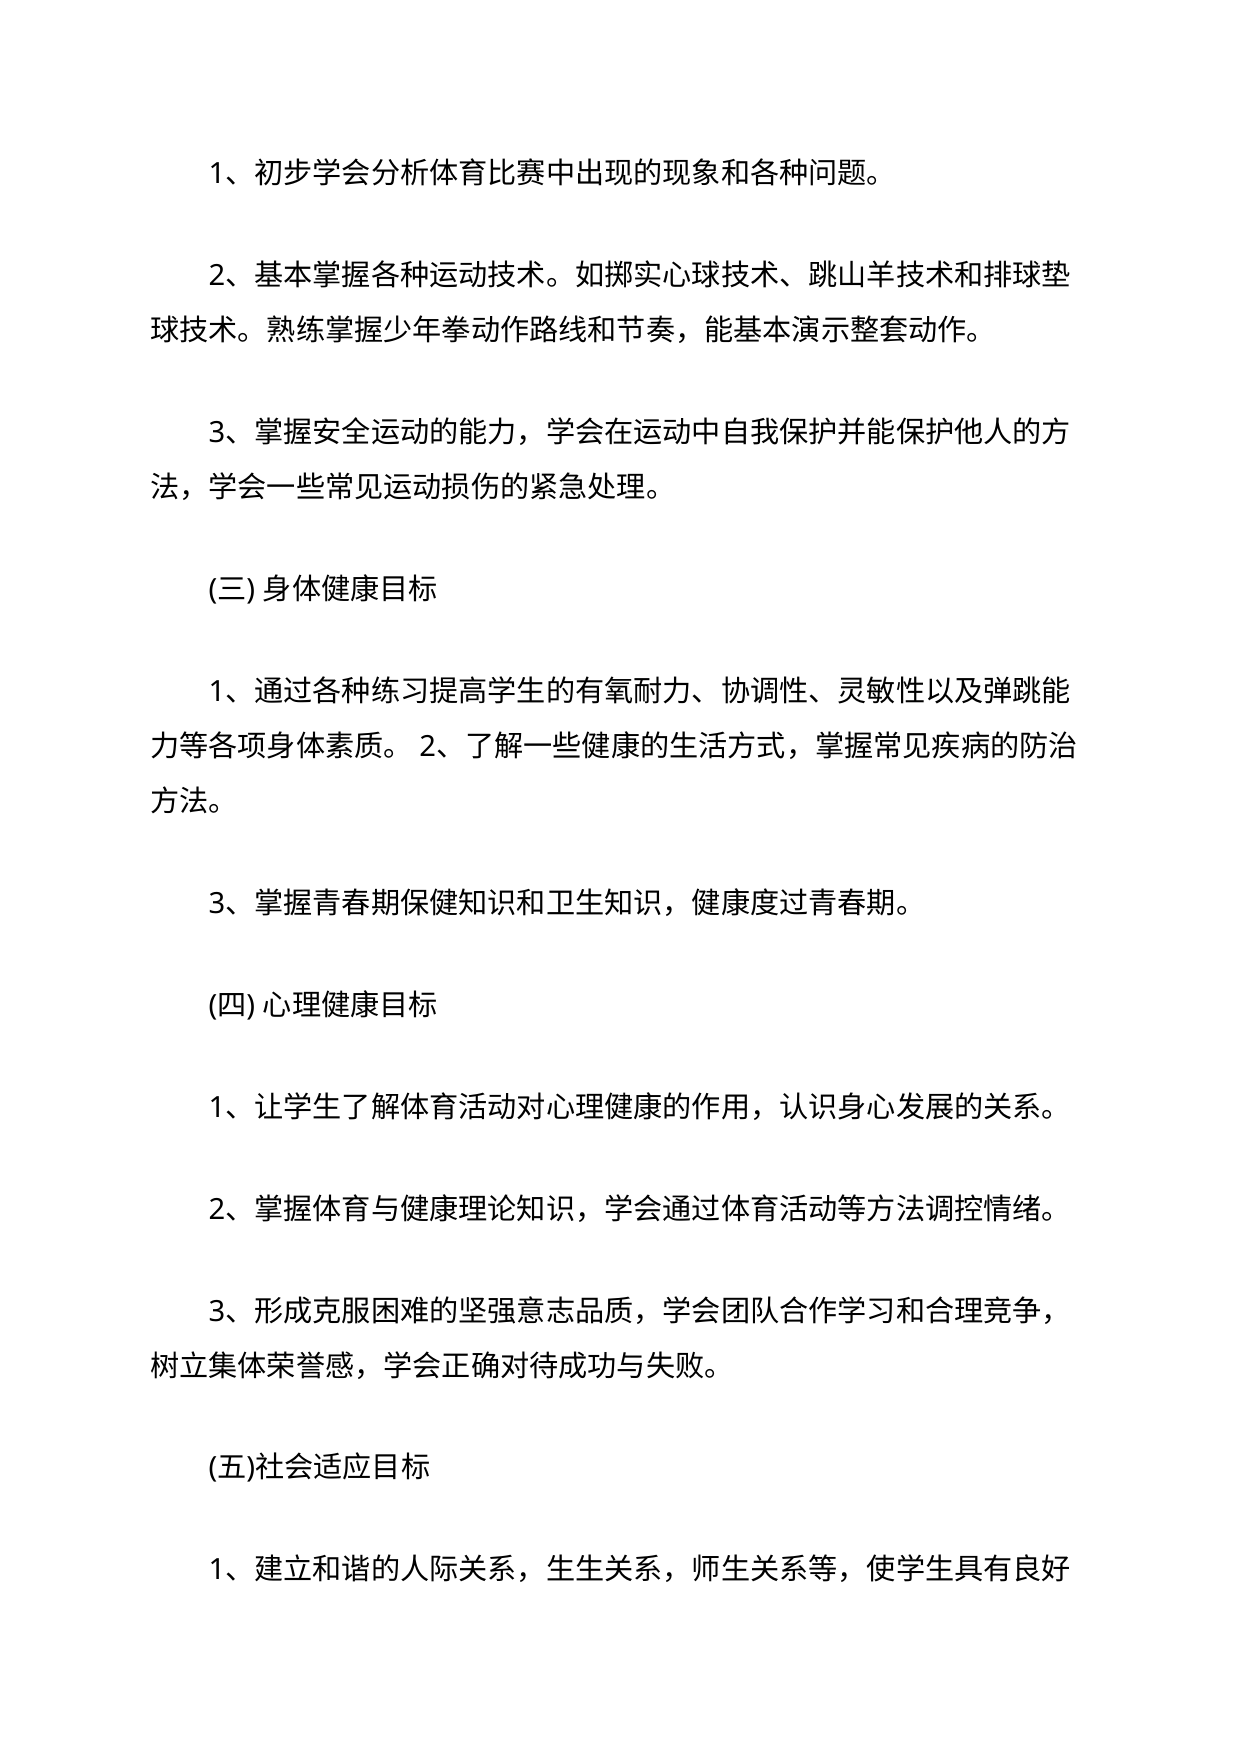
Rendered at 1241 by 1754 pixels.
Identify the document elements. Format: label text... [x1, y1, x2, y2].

text 1、通过各种练习提高学生的有氧耐力、协调性、灵敏性以及弹跳能力等各项身体素质。 2、了解一些健康的生活方式，掌握常见疾病的防治方法。 [150, 667, 1090, 820]
text 2、掌握体育与健康理论知识，学会通过体育活动等方法调控情绪。 [150, 1185, 1090, 1228]
text 1、初步学会分析体育比赛中出现的现象和各种问题。 [150, 150, 1090, 192]
text 1、让学生了解体育活动对心理健康的作用，认识身心发展的关系。 [150, 1083, 1090, 1126]
text (三) 身体健康目标 [150, 566, 1090, 608]
text 3、形成克服困难的坚强意志品质，学会团队合作学习和合理竞争，树立集体荣誉感，学会正确对待成功与失败。 [150, 1287, 1090, 1384]
text (五)社会适应目标 [150, 1444, 1090, 1486]
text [150, 1546, 1090, 1588]
text (四) 心理健康目标 [150, 981, 1090, 1024]
text 2、基本掌握各种运动技术。如掷实心球技术、跳山羊技术和排球垫球技术。熟练掌握少年拳动作路线和节奏，能基本演示整套动作。 [150, 252, 1090, 349]
text 3、掌握安全运动的能力，学会在运动中自我保护并能保护他人的方法，学会一些常见运动损伤的紧急处理。 [150, 409, 1090, 506]
text 3、掌握青春期保健知识和卫生知识，健康度过青春期。 [150, 879, 1090, 922]
